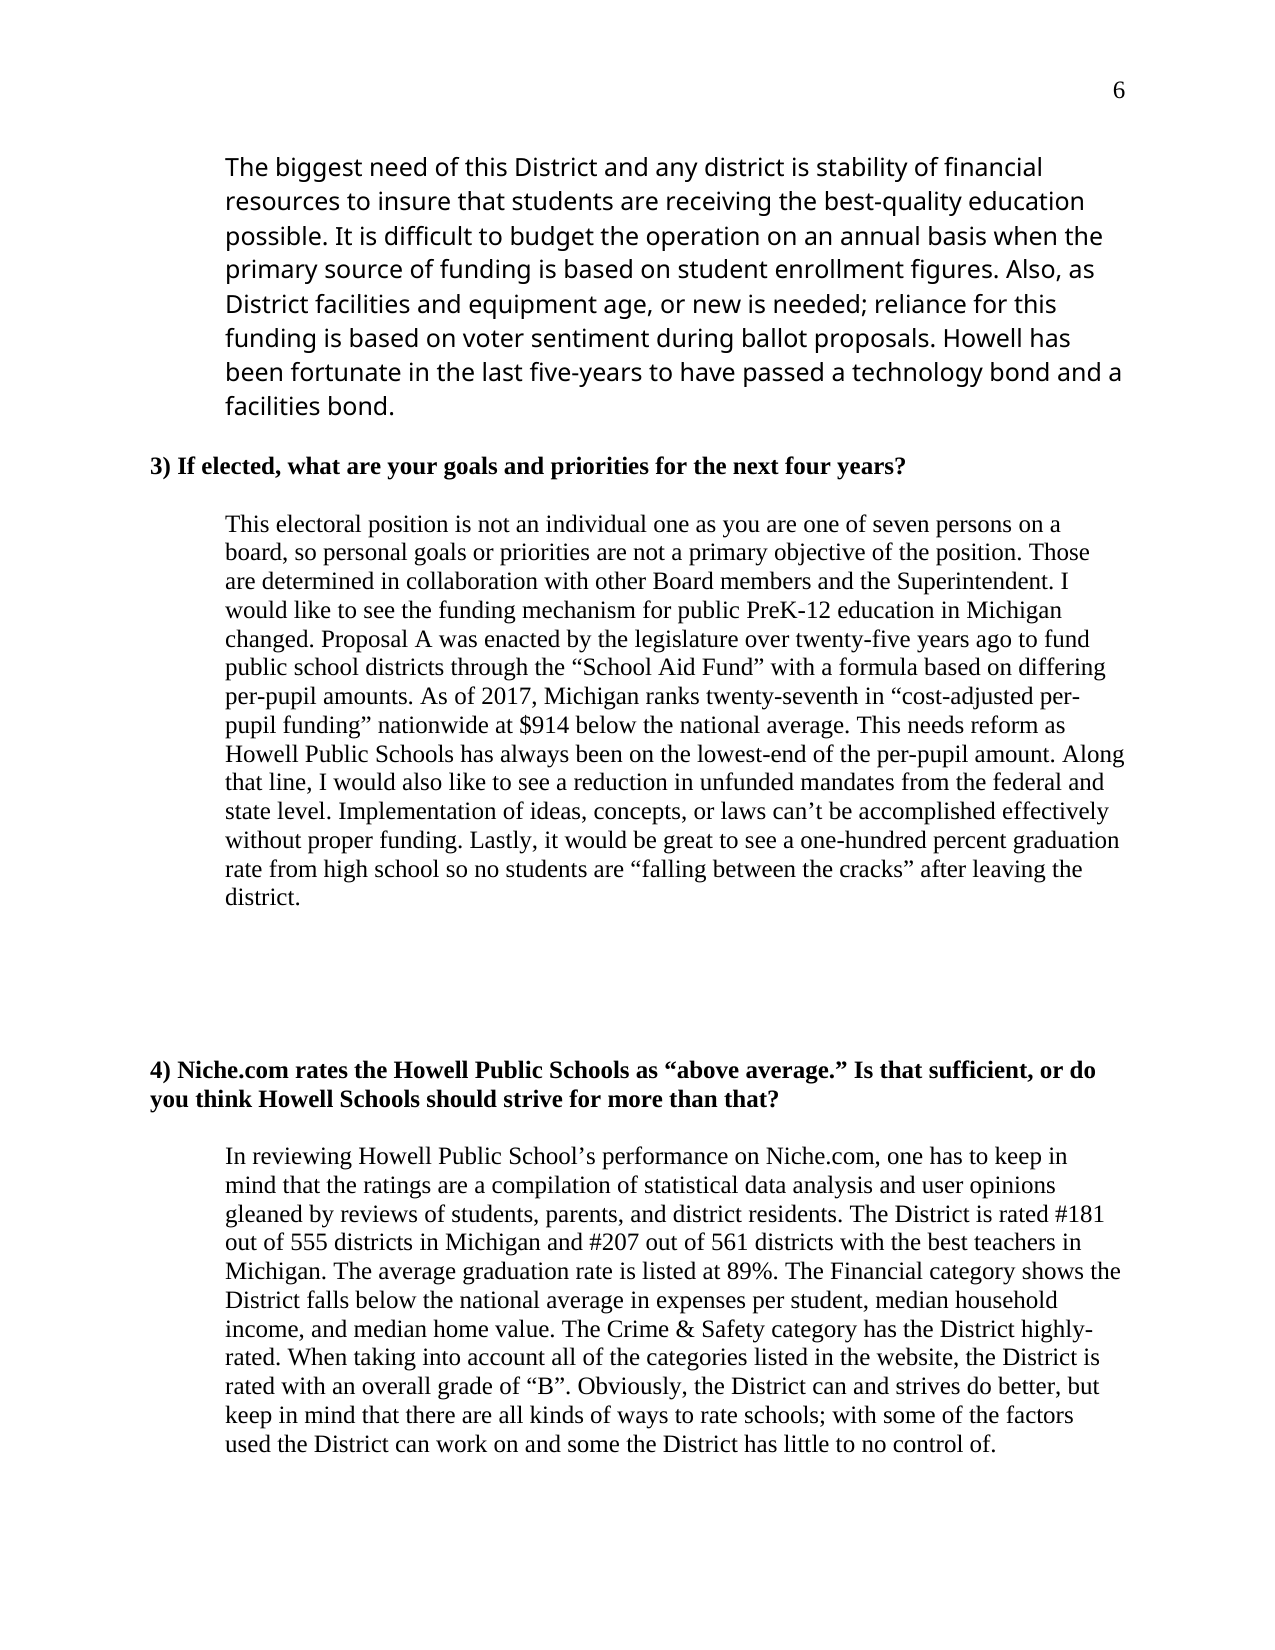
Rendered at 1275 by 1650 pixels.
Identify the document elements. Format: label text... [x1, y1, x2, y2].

text 4) Niche.com rates the Howell Public Schools as “above average.” Is that sufficient, or do you think Howell Schools should strive for more than that? [150, 1055, 1125, 1112]
text This electoral position is not an individual one as you are one of seven persons on a board, so personal goals or priorities are not a primary objective of the position. Those are determined in collaboration with other Board members and the Superintendent. I would like to see the funding mechanism for public PreK-12 education in Michigan changed. Proposal A was enacted by the legislature over twenty-five years ago to fund public school districts through the “School Aid Fund” with a formula based on differing per-pupil amounts. As of 2017, Michigan ranks twenty-seventh in “cost-adjusted per-pupil funding” nationwide at $914 below the national average. This needs reform as Howell Public Schools has always been on the lowest-end of the per-pupil amount. Along that line, I would also like to see a reduction in unfunded mandates from the federal and state level. Implementation of ideas, concepts, or laws can’t be accomplished effectively without proper funding. Lastly, it would be great to see a one-hundred percent graduation rate from high school so no students are “falling between the cracks” after leaving the district. [225, 509, 1125, 911]
text 3) If elected, what are your goals and priorities for the next four years? [150, 451, 1125, 480]
text In reviewing Howell Public School’s performance on Niche.com, one has to keep in mind that the ratings are a compilation of statistical data analysis and user opinions gleaned by reviews of students, parents, and district residents. The District is rated #181 out of 555 districts in Michigan and #207 out of 561 districts with the best teachers in Michigan. The average graduation rate is listed at 89%. The Financial category shows the District falls below the national average in expenses per student, median household income, and median home value. The Crime & Safety category has the District highly-rated. When taking into account all of the categories listed in the website, the District is rated with an overall grade of “B”. Obviously, the District can and strives do better, but keep in mind that there are all kinds of ways to rate schools; with some of the factors used the District can work on and some the District has little to no control of. [225, 1141, 1125, 1457]
text The biggest need of this District and any district is stability of financial resources to insure that students are receiving the best-quality education possible. It is difficult to budget the operation on an annual basis when the primary source of funding is based on student enrollment figures. Also, as District facilities and equipment age, or new is needed; reliance for this funding is based on voter sentiment during ballot proposals. Howell has been fortunate in the last five-years to have passed a technology bond and a facilities bond. [225, 150, 1125, 422]
